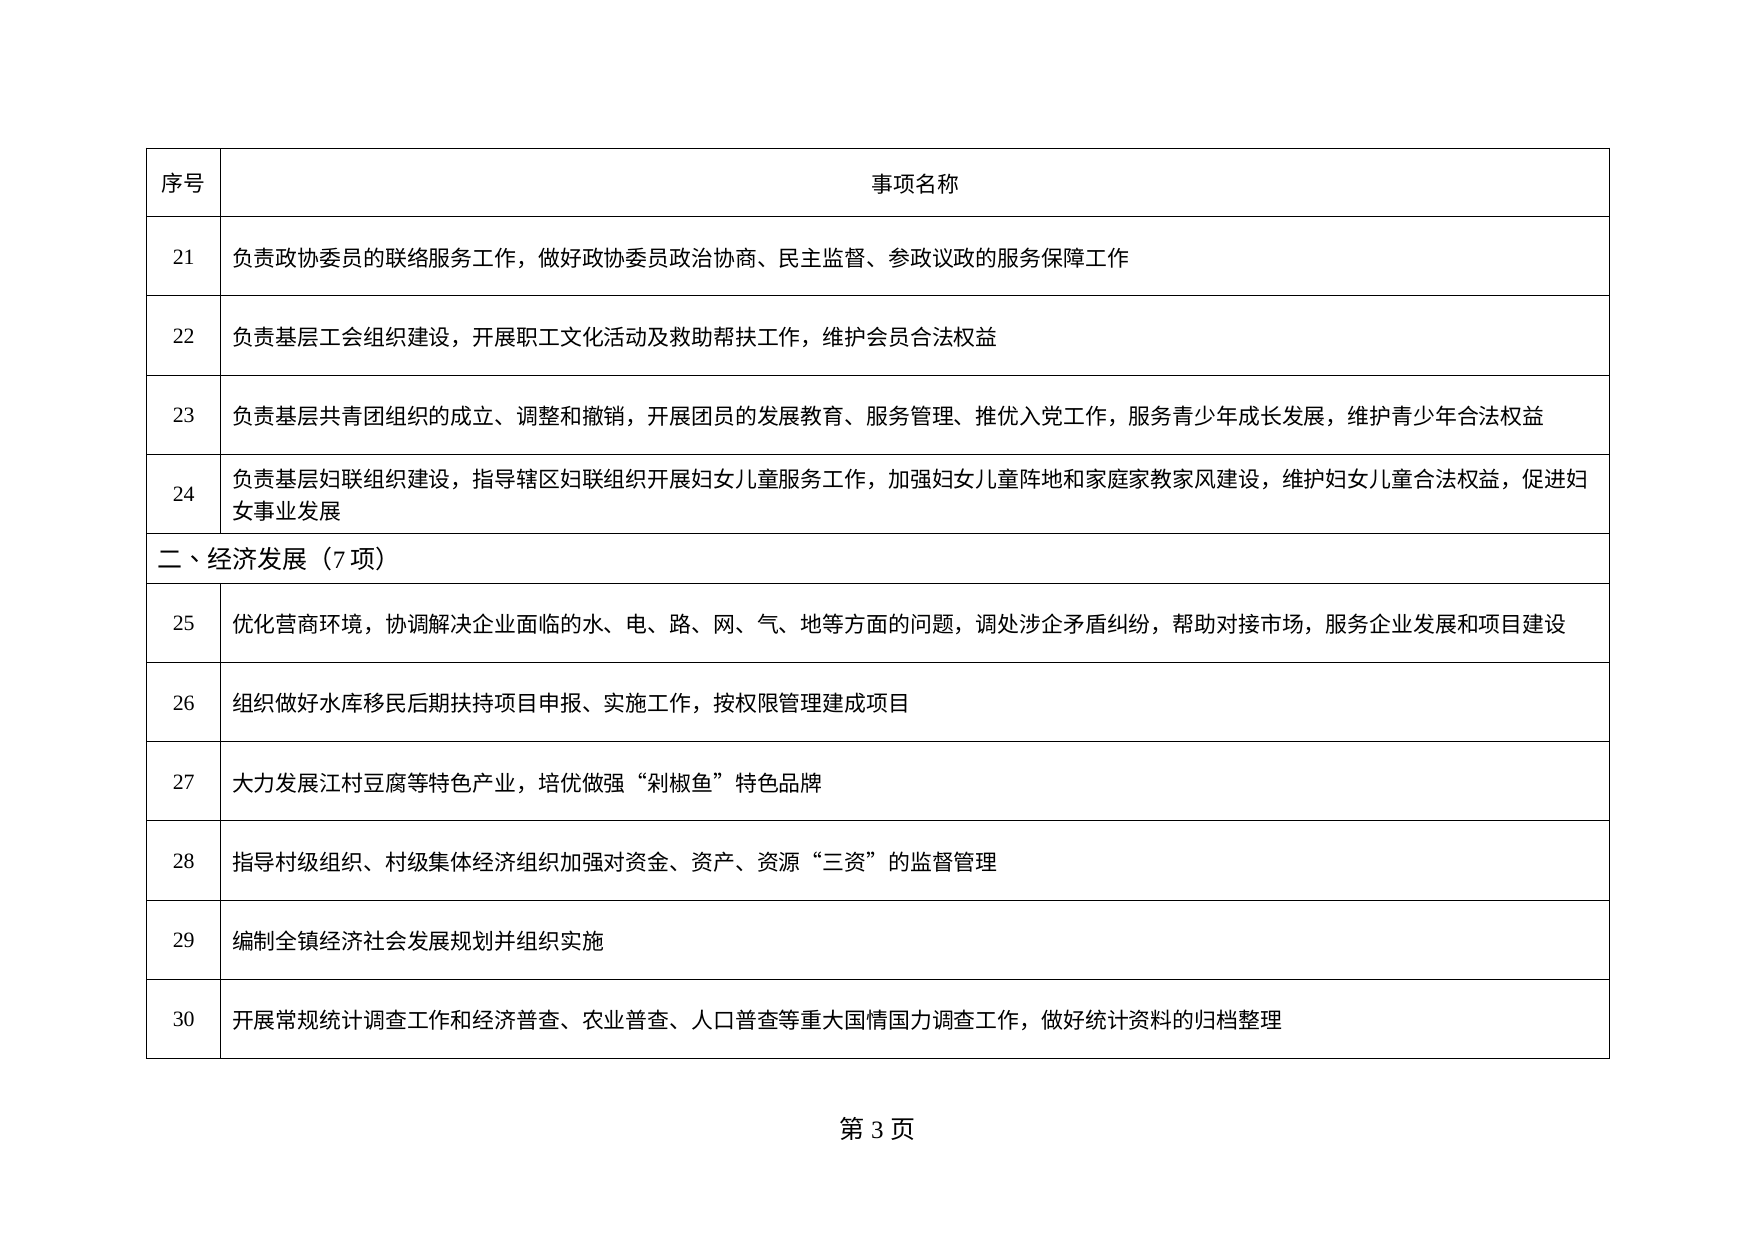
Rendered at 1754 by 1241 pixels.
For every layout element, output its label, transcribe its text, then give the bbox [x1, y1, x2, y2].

table_cell 26 [147, 663, 220, 741]
table_header 事项名称 [221, 149, 1609, 216]
table_cell 22 [147, 296, 220, 374]
table_cell 29 [147, 901, 220, 979]
table_cell 开展常规统计调查工作和经济普查、农业普查、人口普查等重大国情国力调查工作，做好统计资料的归档整理 [221, 980, 1609, 1058]
table_cell 优化营商环境，协调解决企业面临的水、电、路、网、气、地等方面的问题，调处涉企矛盾纠纷，帮助对接市场，服务企业发展和项目建设 [221, 584, 1609, 662]
table_cell 25 [147, 584, 220, 662]
table_cell 大力发展江村豆腐等特色产业，培优做强“剁椒鱼”特色品牌 [221, 742, 1609, 820]
table_cell 编制全镇经济社会发展规划并组织实施 [221, 901, 1609, 979]
table_cell 组织做好水库移民后期扶持项目申报、实施工作，按权限管理建成项目 [221, 663, 1609, 741]
table_cell 23 [147, 376, 220, 454]
table_cell 21 [147, 217, 220, 295]
table_cell 28 [147, 821, 220, 899]
table_header 序号 [147, 149, 220, 216]
table_cell 30 [147, 980, 220, 1058]
table_cell 27 [147, 742, 220, 820]
table_cell 负责政协委员的联络服务工作，做好政协委员政治协商、民主监督、参政议政的服务保障工作 [221, 217, 1609, 295]
table_cell 指导村级组织、村级集体经济组织加强对资金、资产、资源“三资”的监督管理 [221, 821, 1609, 899]
table_cell 24 [147, 455, 220, 533]
table_cell 负责基层妇联组织建设，指导辖区妇联组织开展妇女儿童服务工作，加强妇女儿童阵地和家庭家教家风建设，维护妇女儿童合法权益，促进妇女事业发展 [221, 455, 1609, 533]
table_cell 二、经济发展（7项） [147, 534, 1609, 583]
table_cell 负责基层工会组织建设，开展职工文化活动及救助帮扶工作，维护会员合法权益 [221, 296, 1609, 374]
table_cell 负责基层共青团组织的成立、调整和撤销，开展团员的发展教育、服务管理、推优入党工作，服务青少年成长发展，维护青少年合法权益 [221, 376, 1609, 454]
